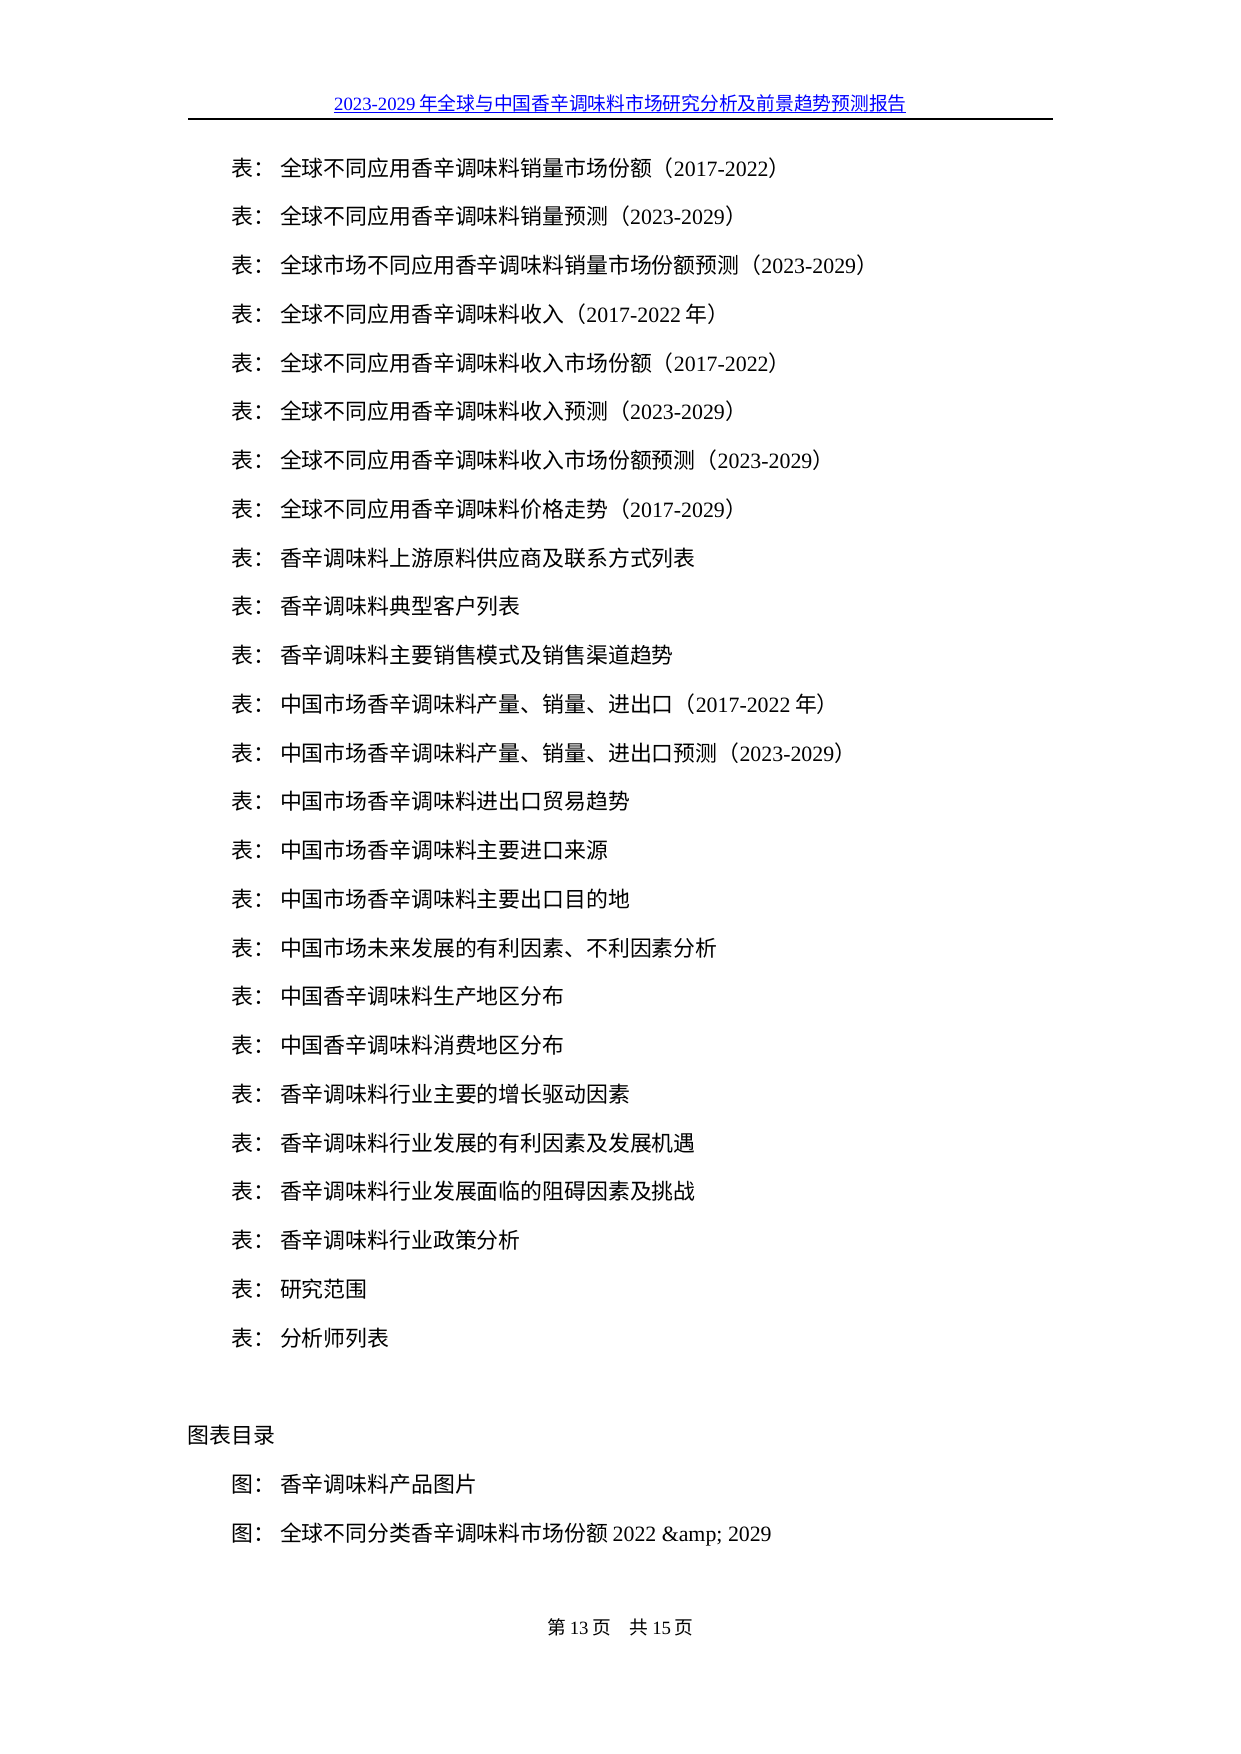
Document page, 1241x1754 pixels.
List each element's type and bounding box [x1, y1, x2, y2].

text [187, 150, 1053, 1548]
